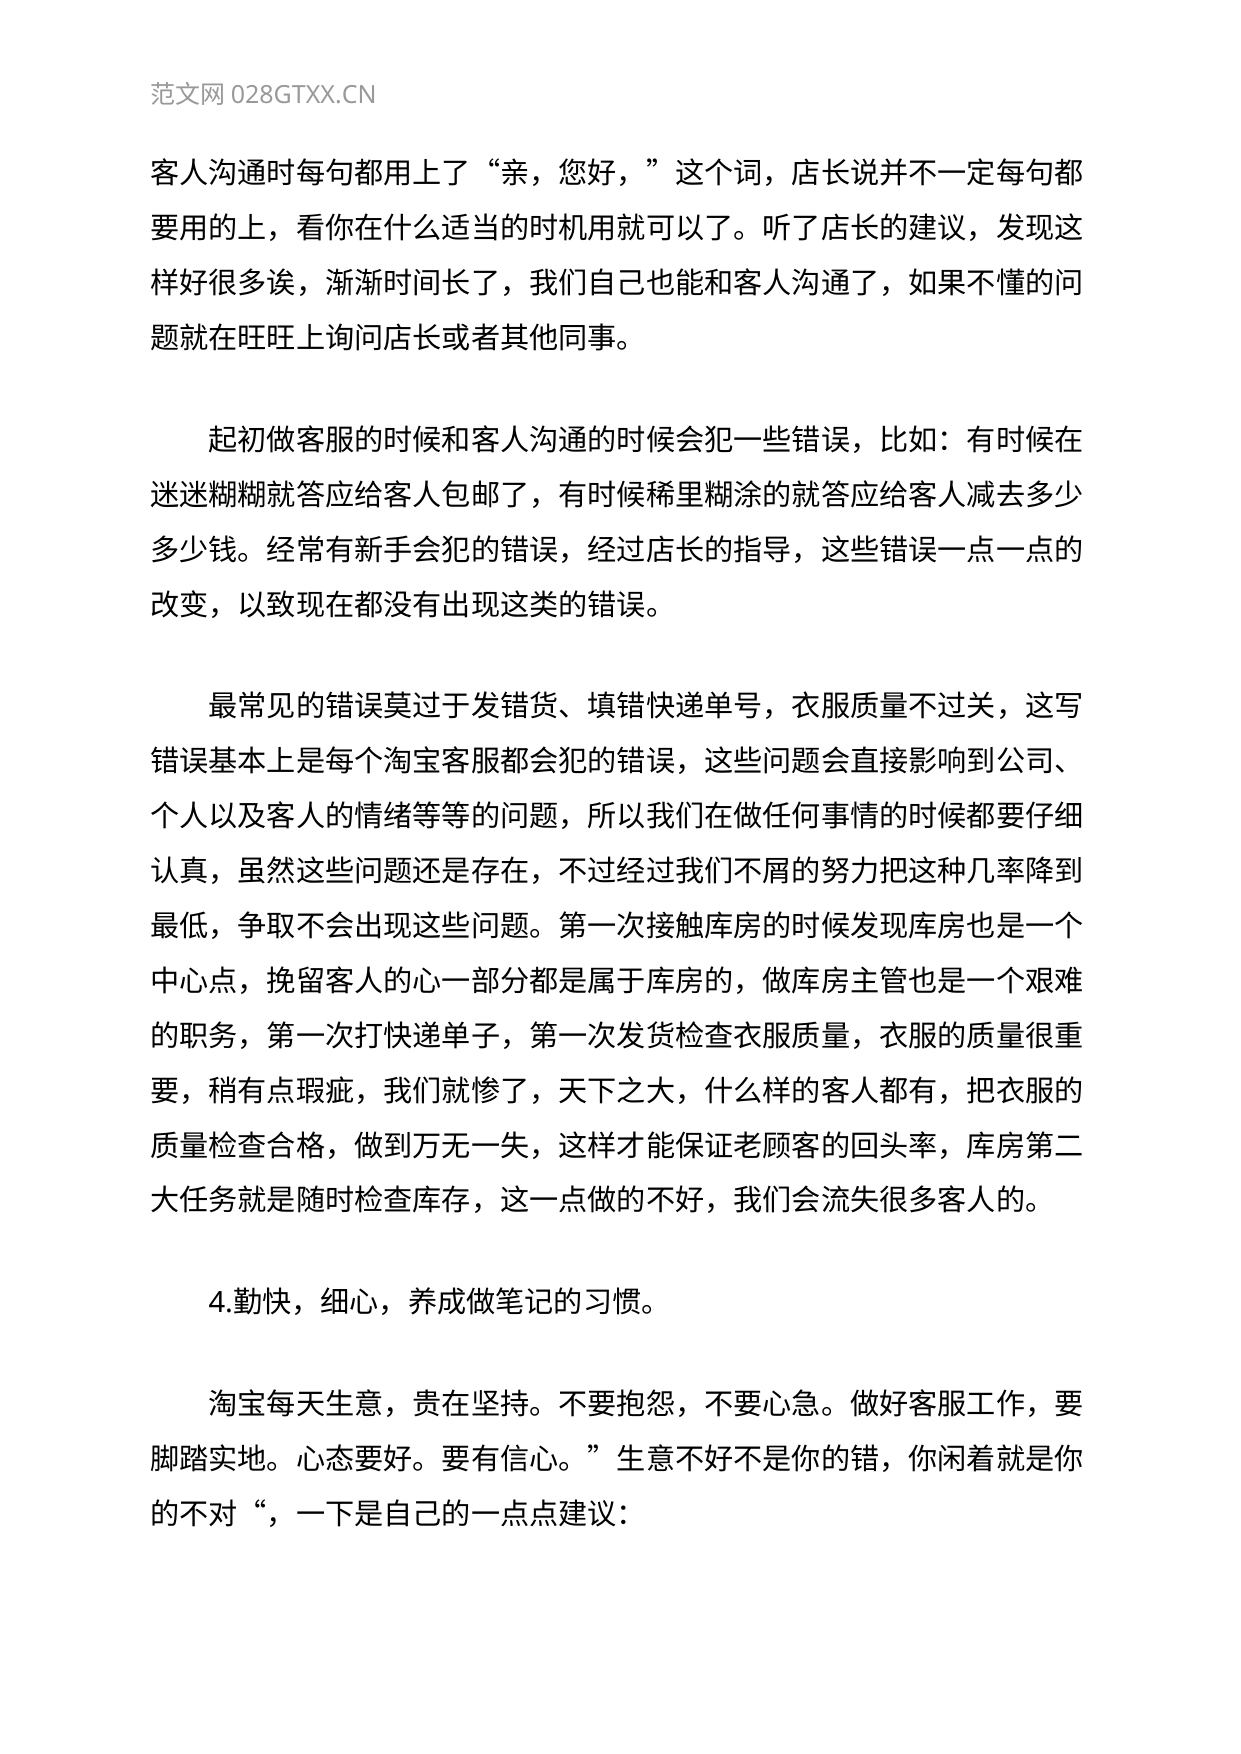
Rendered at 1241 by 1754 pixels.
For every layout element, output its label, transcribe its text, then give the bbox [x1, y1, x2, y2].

text 最常见的错误莫过于发错货、填错快递单号，衣服质量不过关，这写错误基本上是每个淘宝客服都会犯的错误，这些问题会直接影响到公司、个人以及客人的情绪等等的问题，所以我们在做任何事情的时候都要仔细认真，虽然这些问题还是存在，不过经过我们不屑的努力把这种几率降到最低，争取不会出现这些问题。第一次接触库房的时候发现库房也是一个中心点，挽留客人的心一部分都是属于库房的，做库房主管也是一个艰难的职务，第一次打快递单子，第一次发货检查衣服质量，衣服的质量很重要，稍有点瑕疵，我们就惨了，天下之大，什么样的客人都有，把衣服的质量检查合格，做到万无一失，这样才能保证老顾客的回头率，库房第二大任务就是随时检查库存，这一点做的不好，我们会流失很多客人的。 [150, 683, 1090, 1219]
text 4.勤快，细心，养成做笔记的习惯。 [150, 1279, 1090, 1321]
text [150, 150, 1090, 357]
text 淘宝每天生意，贵在坚持。不要抱怨，不要心急。做好客服工作，要脚踏实地。心态要好。要有信心。”生意不好不是你的错，你闲着就是你的不对“，一下是自己的一点点建议： [150, 1381, 1090, 1533]
text 起初做客服的时候和客人沟通的时候会犯一些错误，比如：有时候在迷迷糊糊就答应给客人包邮了，有时候稀里糊涂的就答应给客人减去多少多少钱。经常有新手会犯的错误，经过店长的指导，这些错误一点一点的改变，以致现在都没有出现这类的错误。 [150, 416, 1090, 623]
